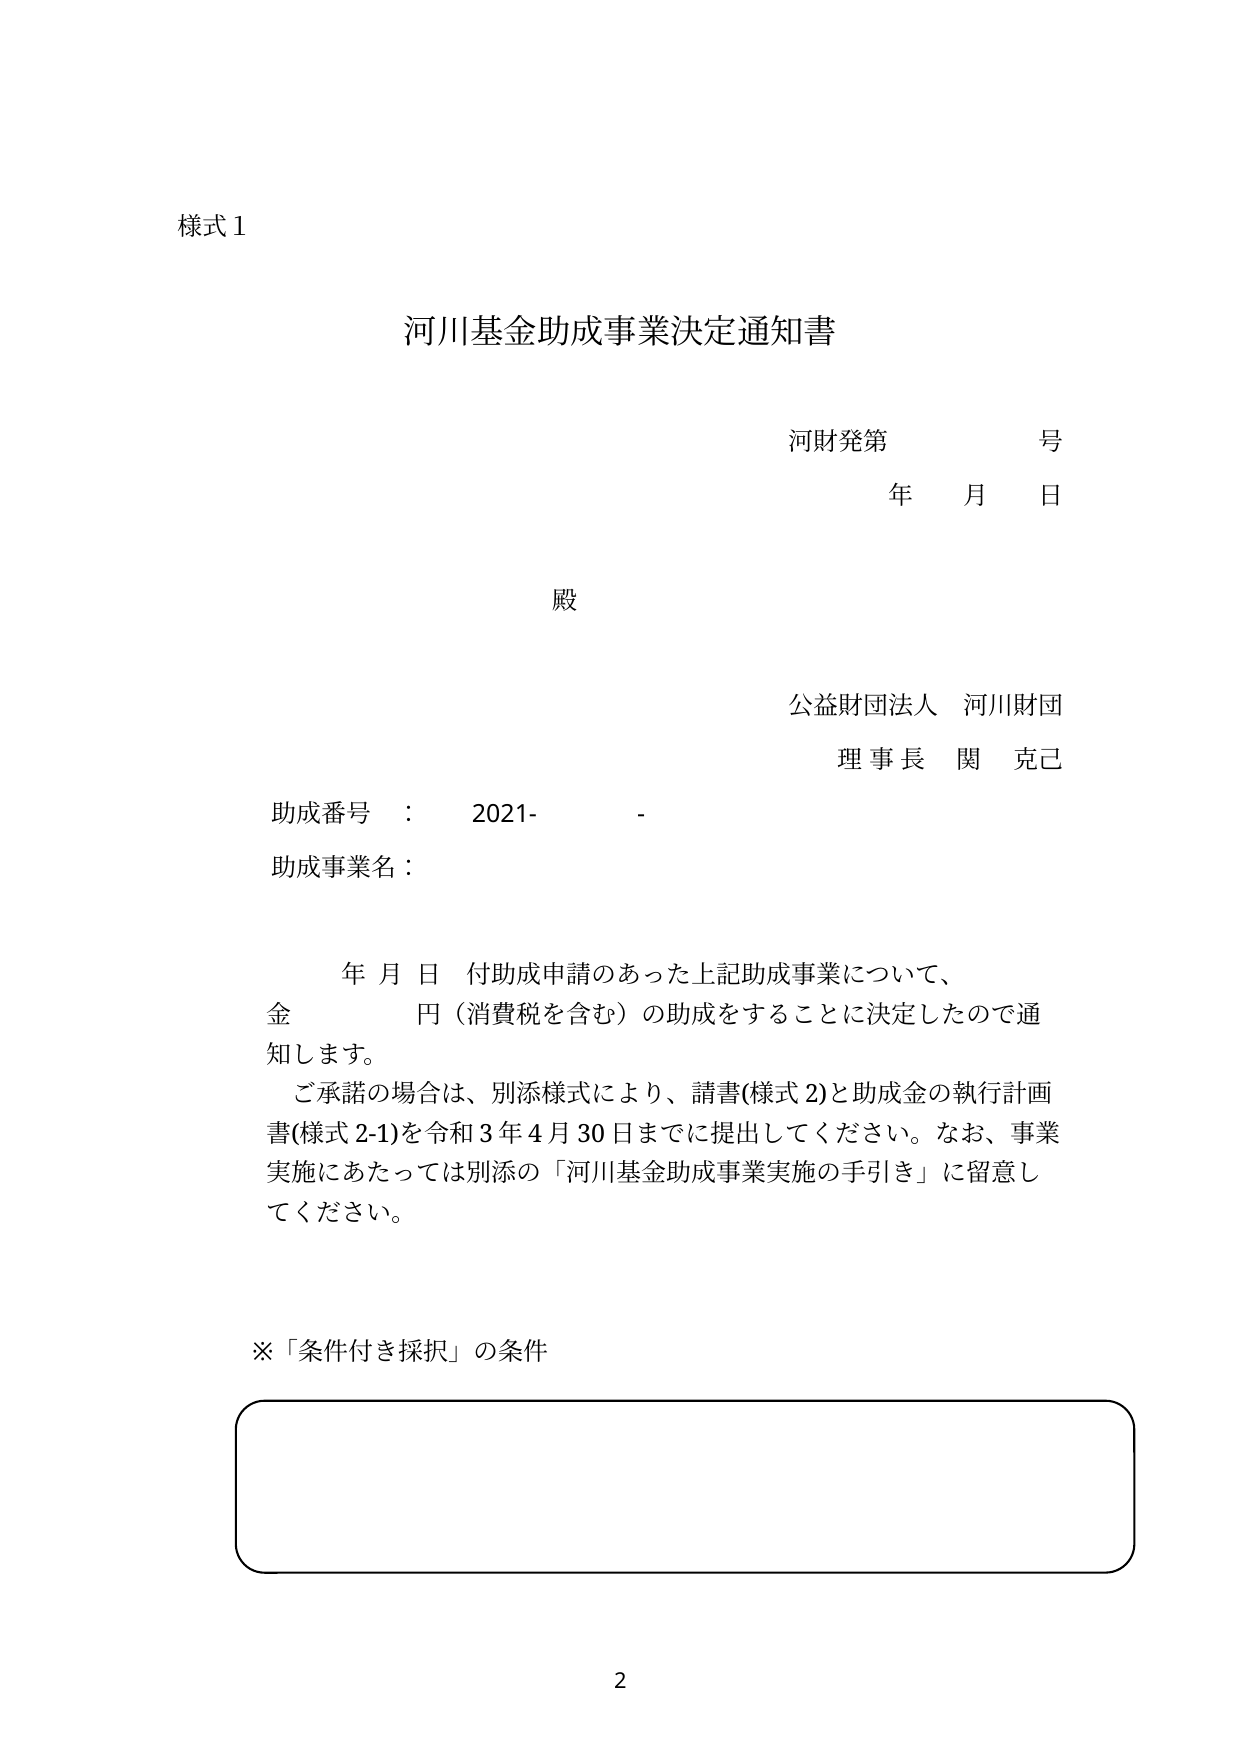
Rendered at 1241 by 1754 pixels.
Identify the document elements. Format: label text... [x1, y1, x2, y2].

text 殿 [177, 581, 1063, 617]
text 理 事 長 関 克己 [177, 739, 1063, 775]
text 公益財団法人 河川財団 [177, 686, 1063, 721]
text 河財発第 号 [177, 422, 1063, 458]
text 助成番号 ： 2021- - [222, 793, 1063, 829]
text 年 月 日 [177, 476, 1063, 512]
text 金 円（消費税を含む）の助成をすることに決定したので通知します。 [266, 992, 1063, 1071]
text 助成事業名： [222, 847, 1063, 883]
text 様式１ [177, 207, 1063, 243]
text ご承諾の場合は、別添様式により、請書(様式2)と助成金の執行計画書(様式2-1)を令和3年4月30日までに提出してください。なお、事業実施にあたっては別添の「河川基金助成事業実施の手引き」に留意してください。 [266, 1071, 1063, 1229]
text 年 月 日 付助成申請のあった上記助成事業について、 [266, 952, 1063, 992]
text 河川基金助成事業決定通知書 [177, 305, 1063, 353]
text ※「条件付き採択」の条件 [177, 1331, 1063, 1367]
